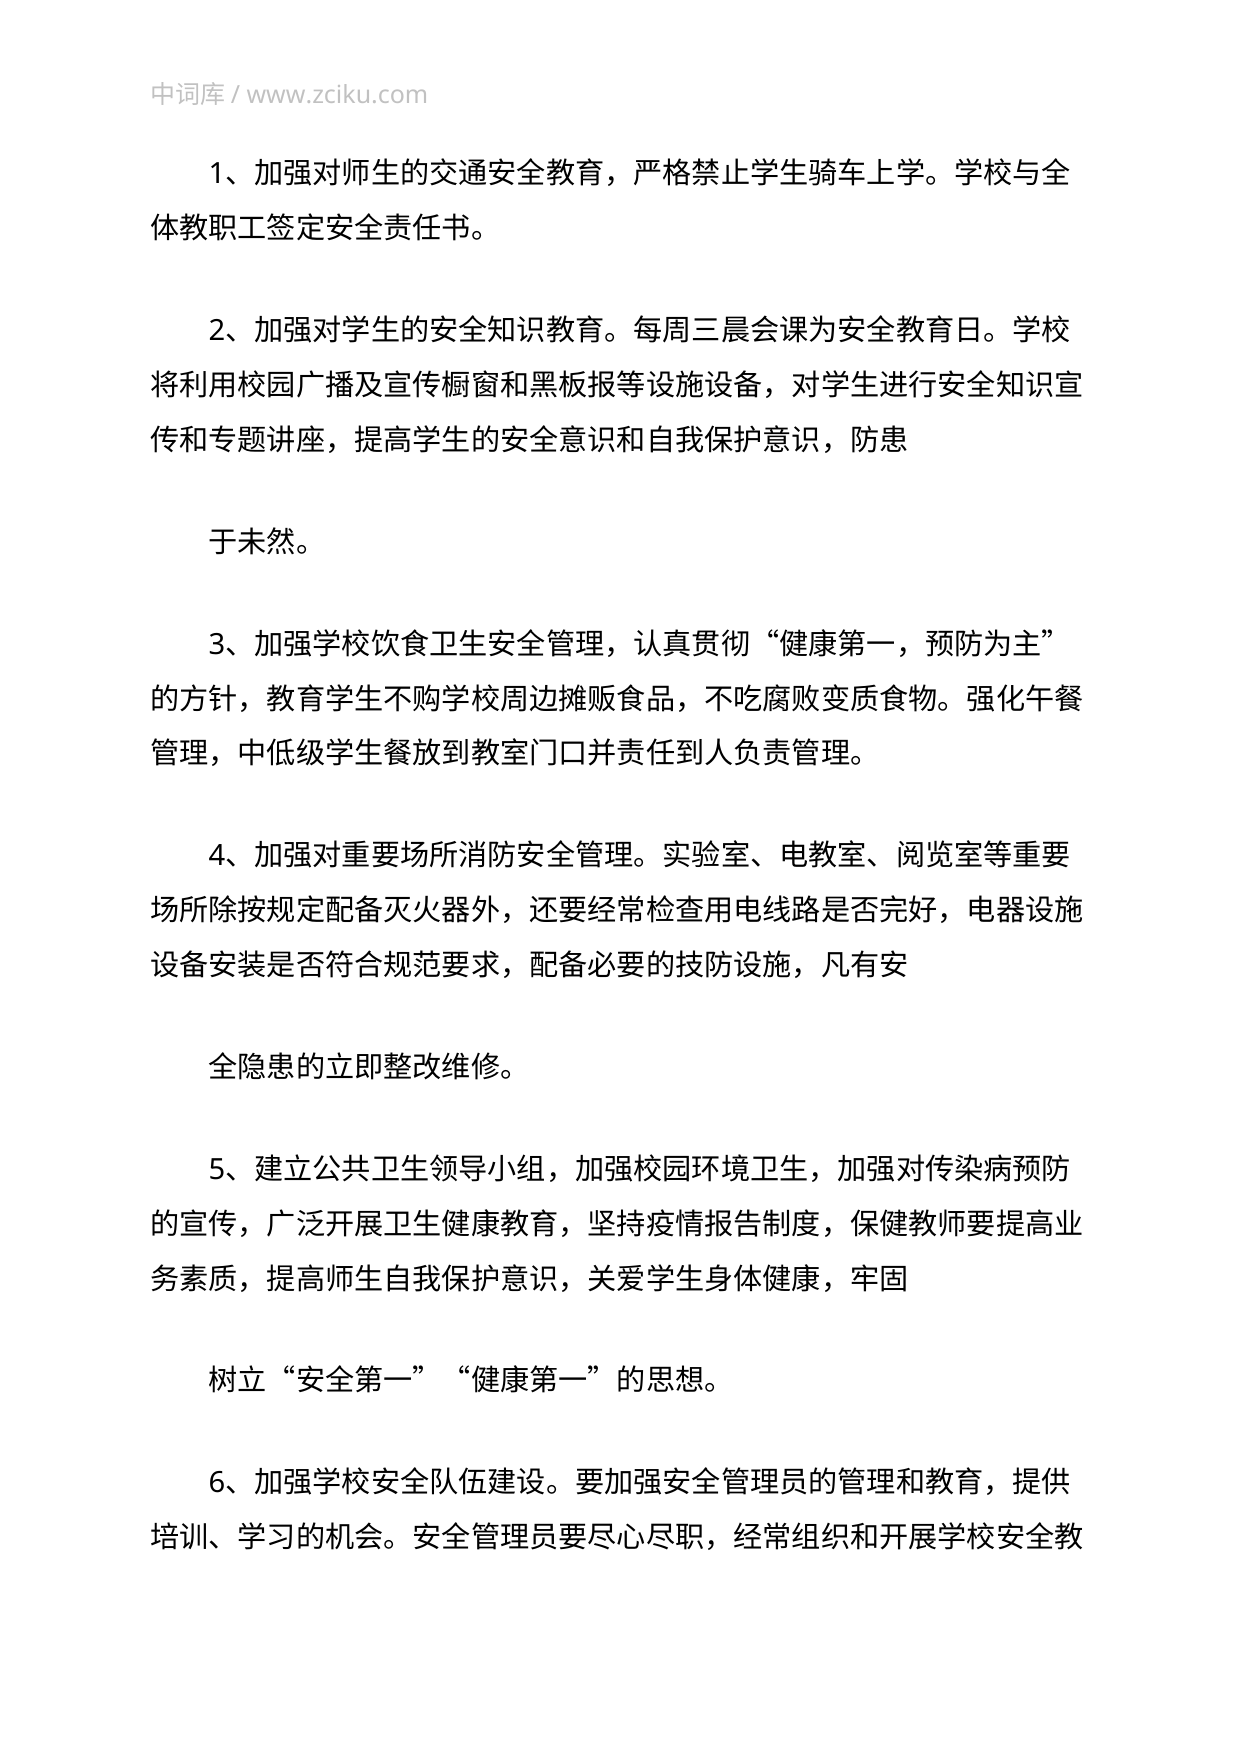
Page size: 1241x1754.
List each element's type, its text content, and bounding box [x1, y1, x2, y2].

text 1、加强对师生的交通安全教育，严格禁止学生骑车上学。学校与全体教职工签定安全责任书。 [150, 150, 1090, 247]
text 2、加强对学生的安全知识教育。每周三晨会课为安全教育日。学校将利用校园广播及宣传橱窗和黑板报等设施设备，对学生进行安全知识宣传和专题讲座，提高学生的安全意识和自我保护意识，防患 [150, 307, 1090, 459]
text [150, 1459, 1090, 1556]
text 3、加强学校饮食卫生安全管理，认真贯彻“健康第一，预防为主”的方针，教育学生不购学校周边摊贩食品，不吃腐败变质食物。强化午餐管理，中低级学生餐放到教室门口并责任到人负责管理。 [150, 620, 1090, 772]
text 全隐患的立即整改维修。 [150, 1043, 1090, 1086]
text 于未然。 [150, 518, 1090, 561]
text 树立“安全第一”“健康第一”的思想。 [150, 1357, 1090, 1399]
text 5、建立公共卫生领导小组，加强校园环境卫生，加强对传染病预防的宣传，广泛开展卫生健康教育，坚持疫情报告制度，保健教师要提高业务素质，提高师生自我保护意识，关爱学生身体健康，牢固 [150, 1145, 1090, 1297]
text 4、加强对重要场所消防安全管理。实验室、电教室、阅览室等重要场所除按规定配备灭火器外，还要经常检查用电线路是否完好，电器设施设备安装是否符合规范要求，配备必要的技防设施，凡有安 [150, 832, 1090, 984]
